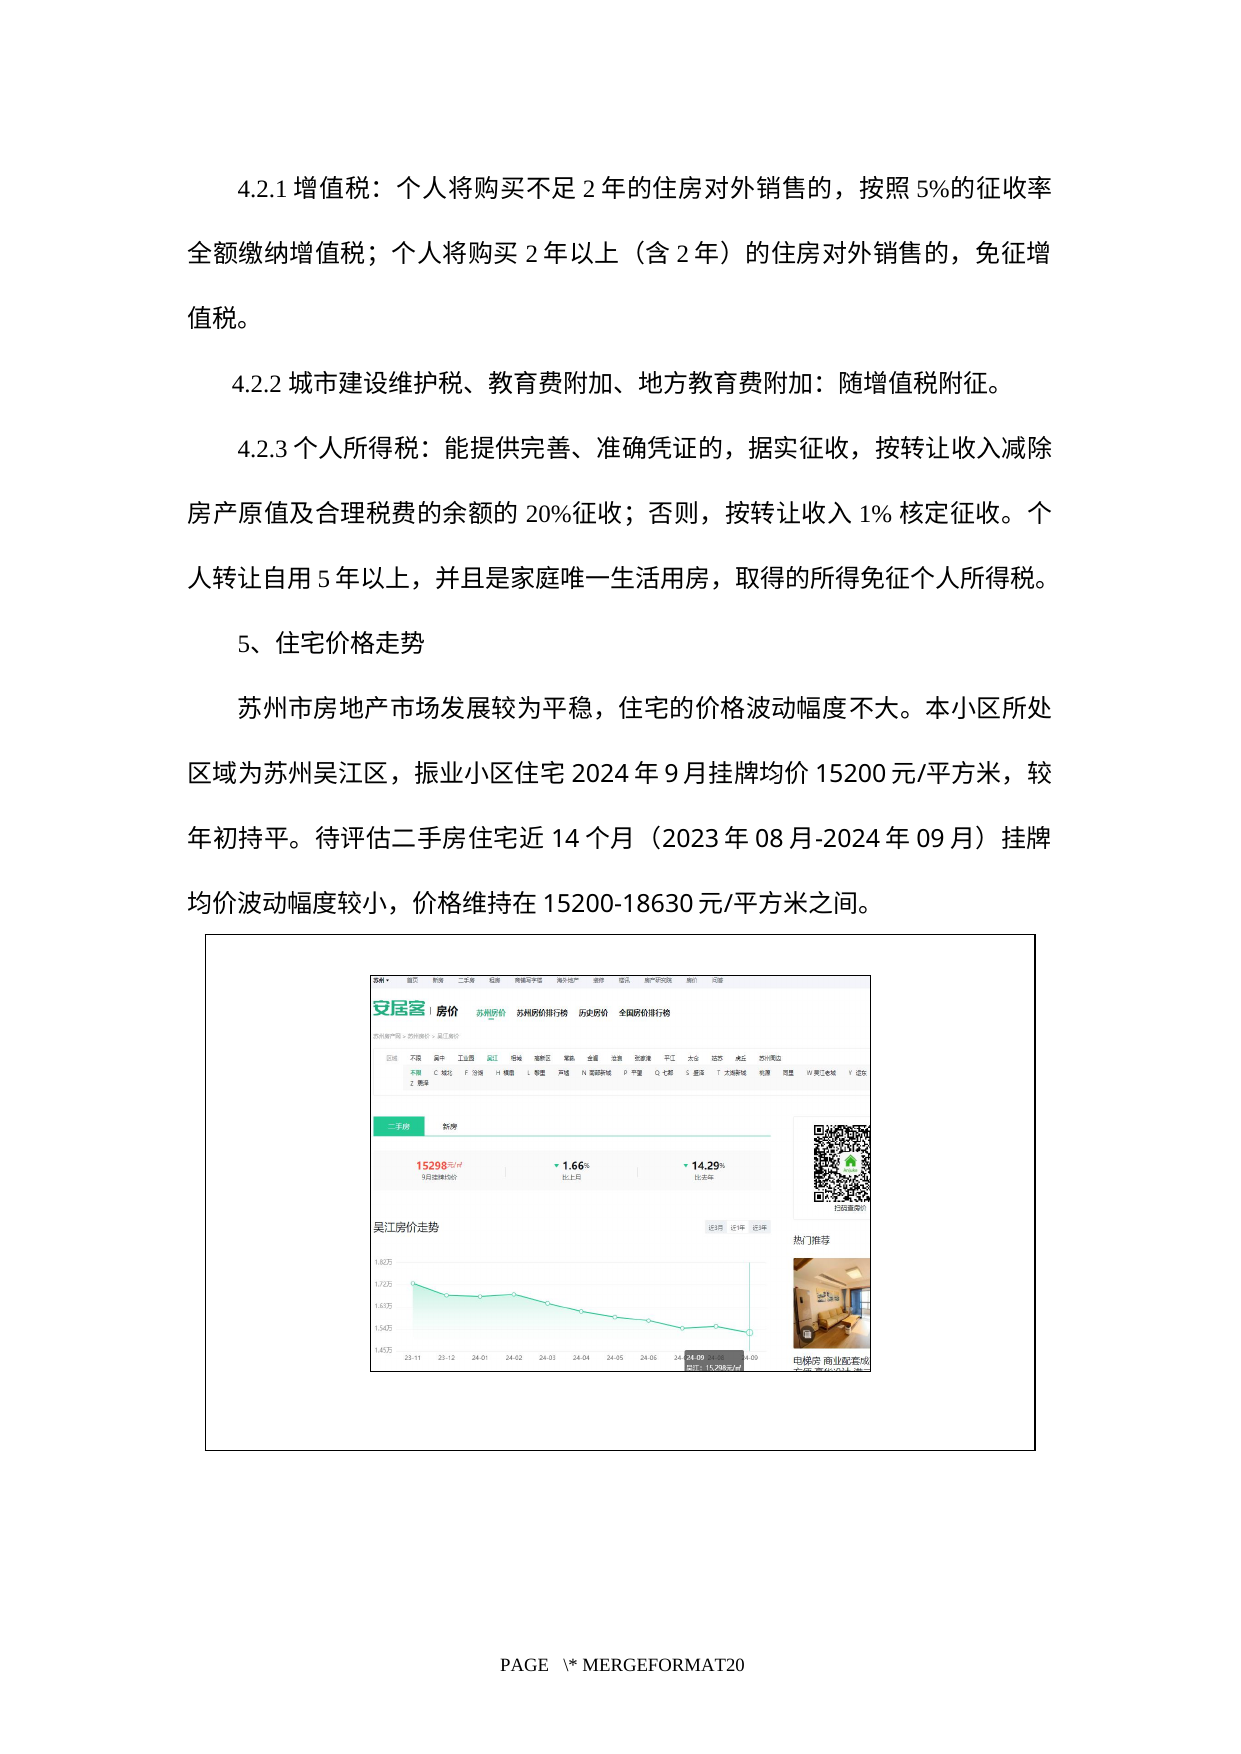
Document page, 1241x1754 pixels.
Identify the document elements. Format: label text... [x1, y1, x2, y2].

table_header [206, 935, 1034, 1449]
text 5、住宅价格走势 [187, 609, 1053, 674]
text 4.2.2 城市建设维护税、教育费附加、地方教育费附加：随增值税附征。 [187, 349, 1053, 414]
text 4.2.3个人所得税：能提供完善、准确凭证的，据实征收，按转让收入减除房产原值及合理税费的余额的20%征收；否则，按转让收入1% 核定征收。个人转让自用5年以上，并且是家庭唯一生活用房，取得的所得免征个人所得税。 [187, 414, 1053, 609]
text 4.2.1增值税：个人将购买不足2年的住房对外销售的，按照5%的征收率全额缴纳增值税；个人将购买2年以上（含2年）的住房对外销售的，免征增值税。 [187, 154, 1053, 349]
text 苏州市房地产市场发展较为平稳，住宅的价格波动幅度不大。本小区所处区域为苏州吴江区，振业小区住宅2024年9月挂牌均价15200元/平方米，较年初持平。待评估二手房住宅近14个月（2023年08月-2024年09月）挂牌均价波动幅度较小，价格维持在15200-18630元/平方米之间。 [187, 674, 1053, 934]
picture [371, 976, 870, 1371]
